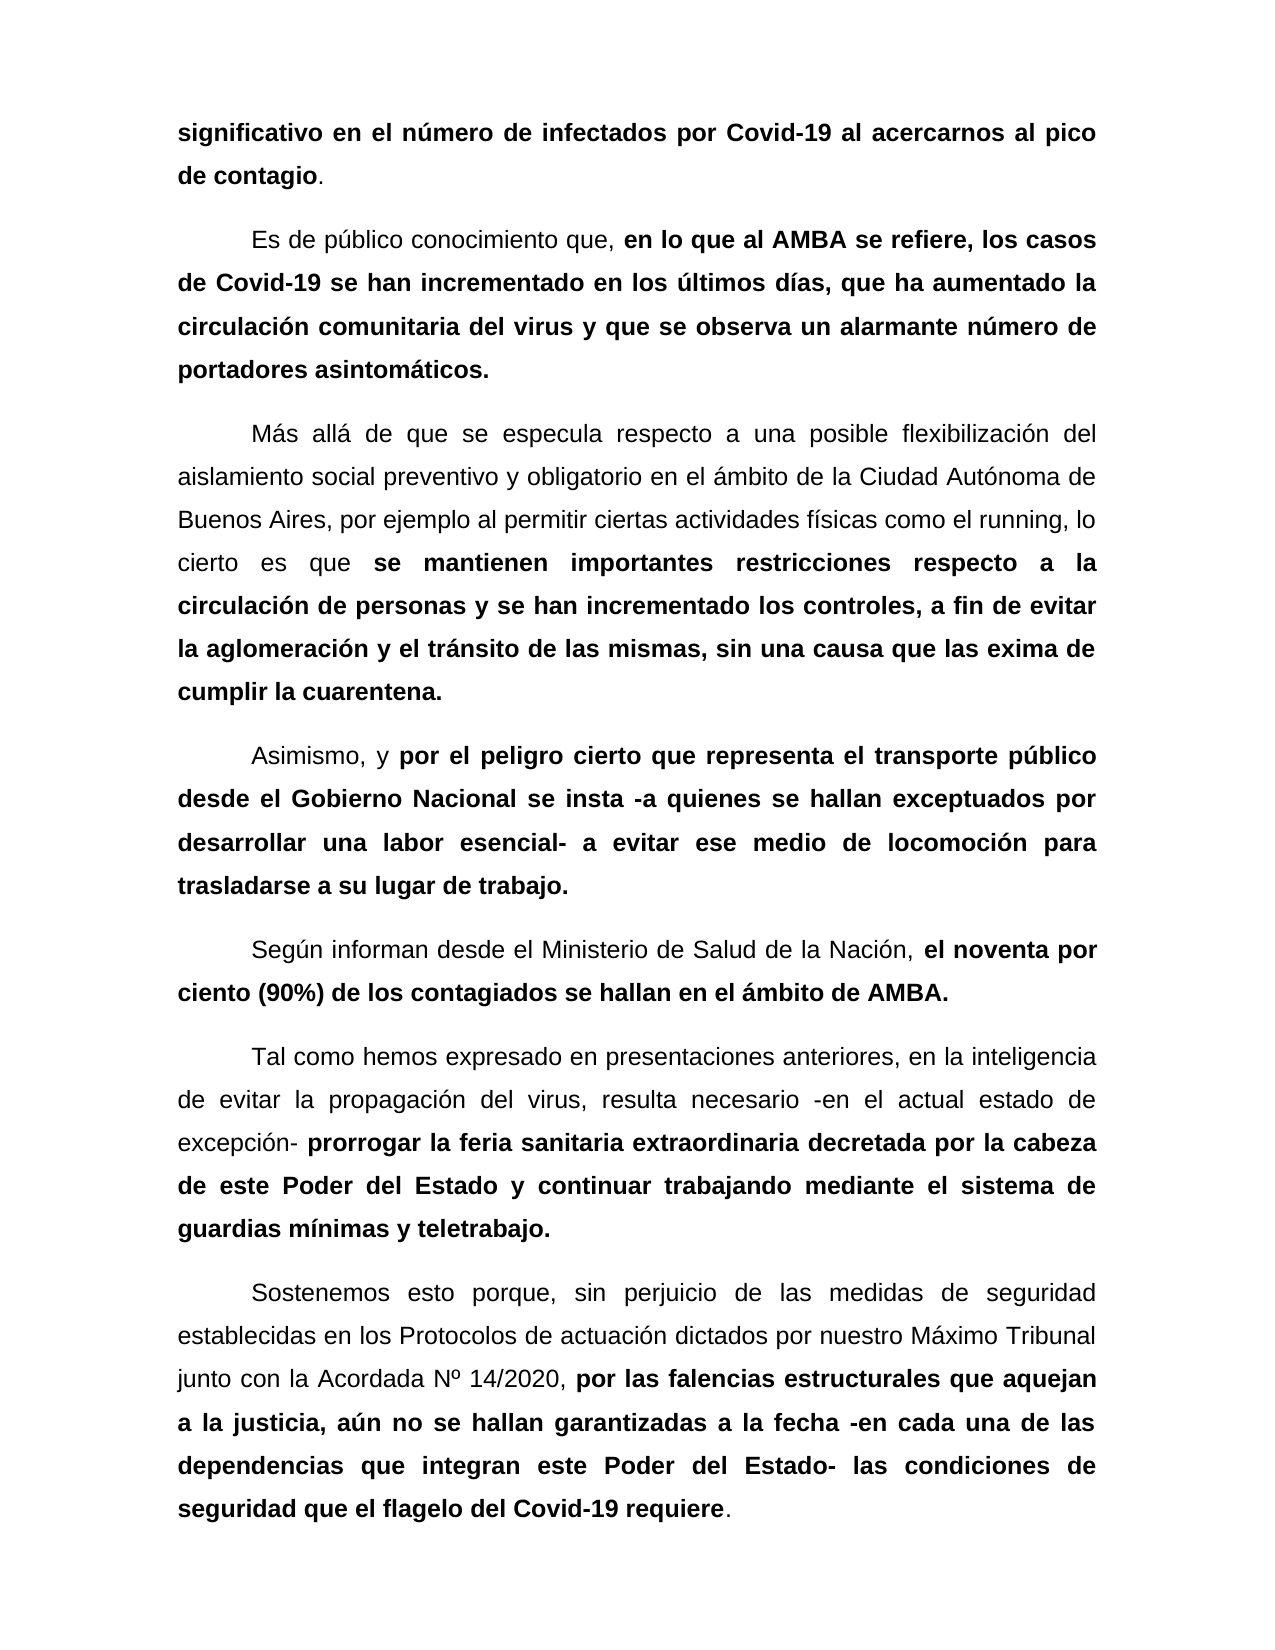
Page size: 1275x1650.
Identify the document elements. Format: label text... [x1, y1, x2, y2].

text Tal como hemos expresado en presentaciones anteriores, en la inteligencia de evitar la propagación del virus, resulta necesario -en el actual estado de excepción- prorrogar la feria sanitaria extraordinaria decretada por la cabeza de este Poder del Estado y continuar trabajando mediante el sistema de guardias mínimas y teletrabajo. [177, 1042, 1098, 1243]
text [177, 118, 1098, 190]
text Sostenemos esto porque, sin perjuicio de las medidas de seguridad establecidas en los Protocolos de actuación dictados por nuestro Máximo Tribunal junto con la Acordada Nº 14/2020, por las falencias estructurales que aquejan a la justicia, aún no se hallan garantizadas a la fecha -en cada una de las dependencias que integran este Poder del Estado- las condiciones de seguridad que el flagelo del Covid-19 requiere. [177, 1278, 1098, 1523]
text Asimismo, y por el peligro cierto que representa el transporte público desde el Gobierno Nacional se insta -a quienes se hallan exceptuados por desarrollar una labor esencial- a evitar ese medio de locomoción para trasladarse a su lugar de trabajo. [177, 741, 1098, 899]
text Según informan desde el Ministerio de Salud de la Nación, el noventa por ciento (90%) de los contagiados se hallan en el ámbito de AMBA. [177, 935, 1098, 1007]
text Más allá de que se especula respecto a una posible flexibilización del aislamiento social preventivo y obligatorio en el ámbito de la Ciudad Autónoma de Buenos Aires, por ejemplo al permitir ciertas actividades físicas como el running, lo cierto es que se mantienen importantes restricciones respecto a la circulación de personas y se han incrementado los controles, a fin de evitar la aglomeración y el tránsito de las mismas, sin una causa que las exima de cumplir la cuarentena. [177, 419, 1098, 706]
text Es de público conocimiento que, en lo que al AMBA se refiere, los casos de Covid-19 se han incrementado en los últimos días, que ha aumentado la circulación comunitaria del virus y que se observa un alarmante número de portadores asintomáticos. [177, 225, 1098, 383]
